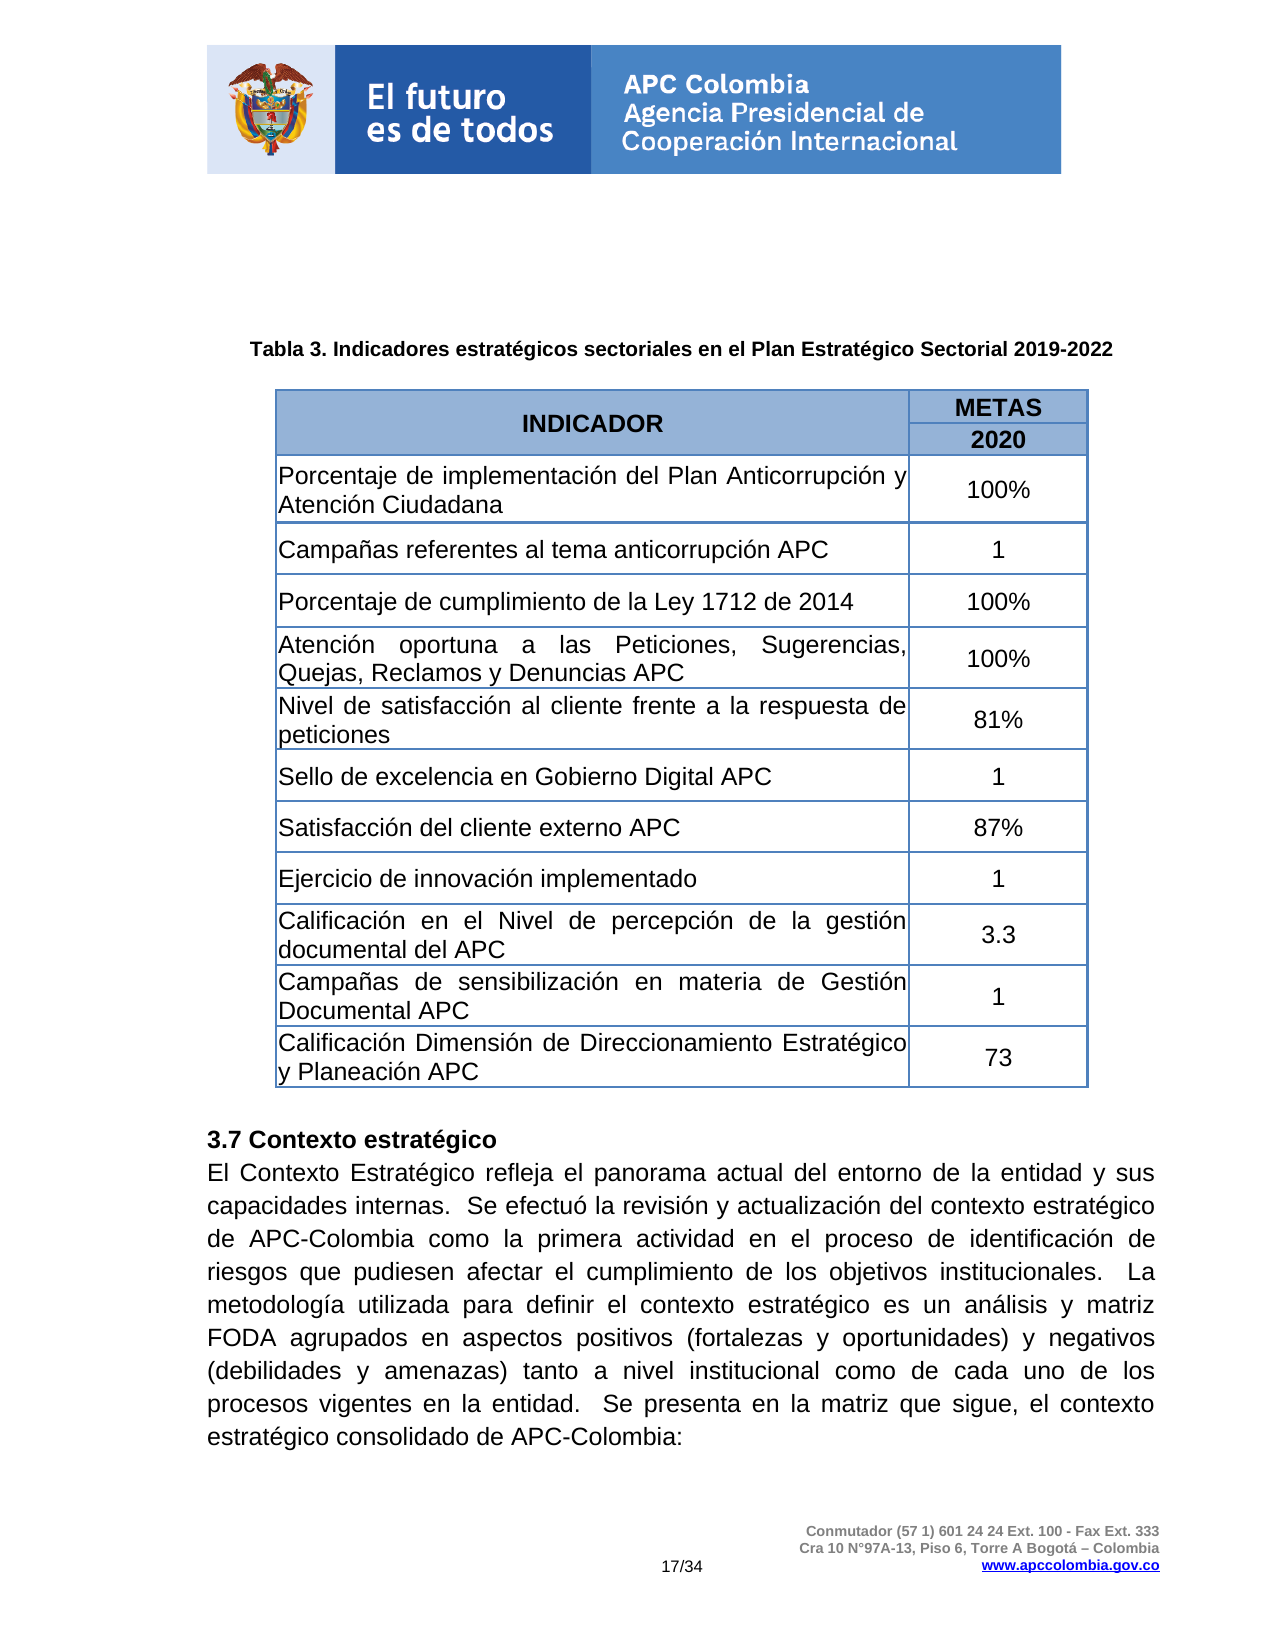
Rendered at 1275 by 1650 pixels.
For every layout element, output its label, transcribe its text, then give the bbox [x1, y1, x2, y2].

text El Contexto Estratégico refleja el panorama actual del entorno de la entidad y sus capacidades internas. Se efectuó la revisión y actualización del contexto estratégico de APC-Colombia como la primera actividad en el proceso de identificación de riesgos que pudiesen afectar el cumplimiento de los objetivos institucionales. La metodología utilizada para definir el contexto estratégico es un análisis y matriz FODA agrupados en aspectos positivos (fortalezas y oportunidades) y negativos (debilidades y amenazas) tanto a nivel institucional como de cada uno de los procesos vigentes en la entidad. Se presenta en la matriz que sigue, el contexto estratégico consolidado de APC-Colombia: [207, 1158, 1157, 1451]
table_cell 1 [910, 966, 1086, 1025]
table_cell Nivel de satisfacción al cliente frente a la respuesta de peticiones [277, 689, 908, 748]
table_cell 73 [910, 1027, 1086, 1086]
table_cell 87% [910, 802, 1086, 851]
table_cell 100% [910, 628, 1086, 687]
table_cell 2020 [910, 424, 1086, 454]
table_cell 3.3 [910, 905, 1086, 963]
subtitle 3.7 Contexto estratégico [207, 1125, 1157, 1154]
table_header INDICADOR [277, 391, 908, 454]
table_cell 100% [910, 456, 1086, 521]
table_header METAS [910, 391, 1086, 422]
text Tabla 3. Indicadores estratégicos sectoriales en el Plan Estratégico Sectorial 2019-2022 [207, 337, 1157, 361]
table_cell 81% [910, 689, 1086, 748]
table_cell Campañas referentes al tema anticorrupción APC [277, 524, 908, 573]
table_cell Calificación Dimensión de Direccionamiento Estratégico y Planeación APC [277, 1027, 908, 1086]
table_cell 1 [910, 524, 1086, 573]
table_cell Porcentaje de cumplimiento de la Ley 1712 de 2014 [277, 575, 908, 626]
table_cell 1 [910, 750, 1086, 800]
table_cell Calificación en el Nivel de percepción de la gestión documental del APC [277, 905, 908, 963]
table_cell 1 [910, 853, 1086, 902]
table_cell Porcentaje de implementación del Plan Anticorrupción y Atención Ciudadana [277, 456, 908, 521]
table_cell Campañas de sensibilización en materia de Gestión Documental APC [277, 966, 908, 1025]
table_cell Satisfacción del cliente externo APC [277, 802, 908, 851]
table_cell 100% [910, 575, 1086, 626]
picture [206, 44, 1062, 174]
table_cell Ejercicio de innovación implementado [277, 853, 908, 902]
table_cell Sello de excelencia en Gobierno Digital APC [277, 750, 908, 800]
table_cell Atención oportuna a las Peticiones, Sugerencias, Quejas, Reclamos y Denuncias APC [277, 628, 908, 687]
